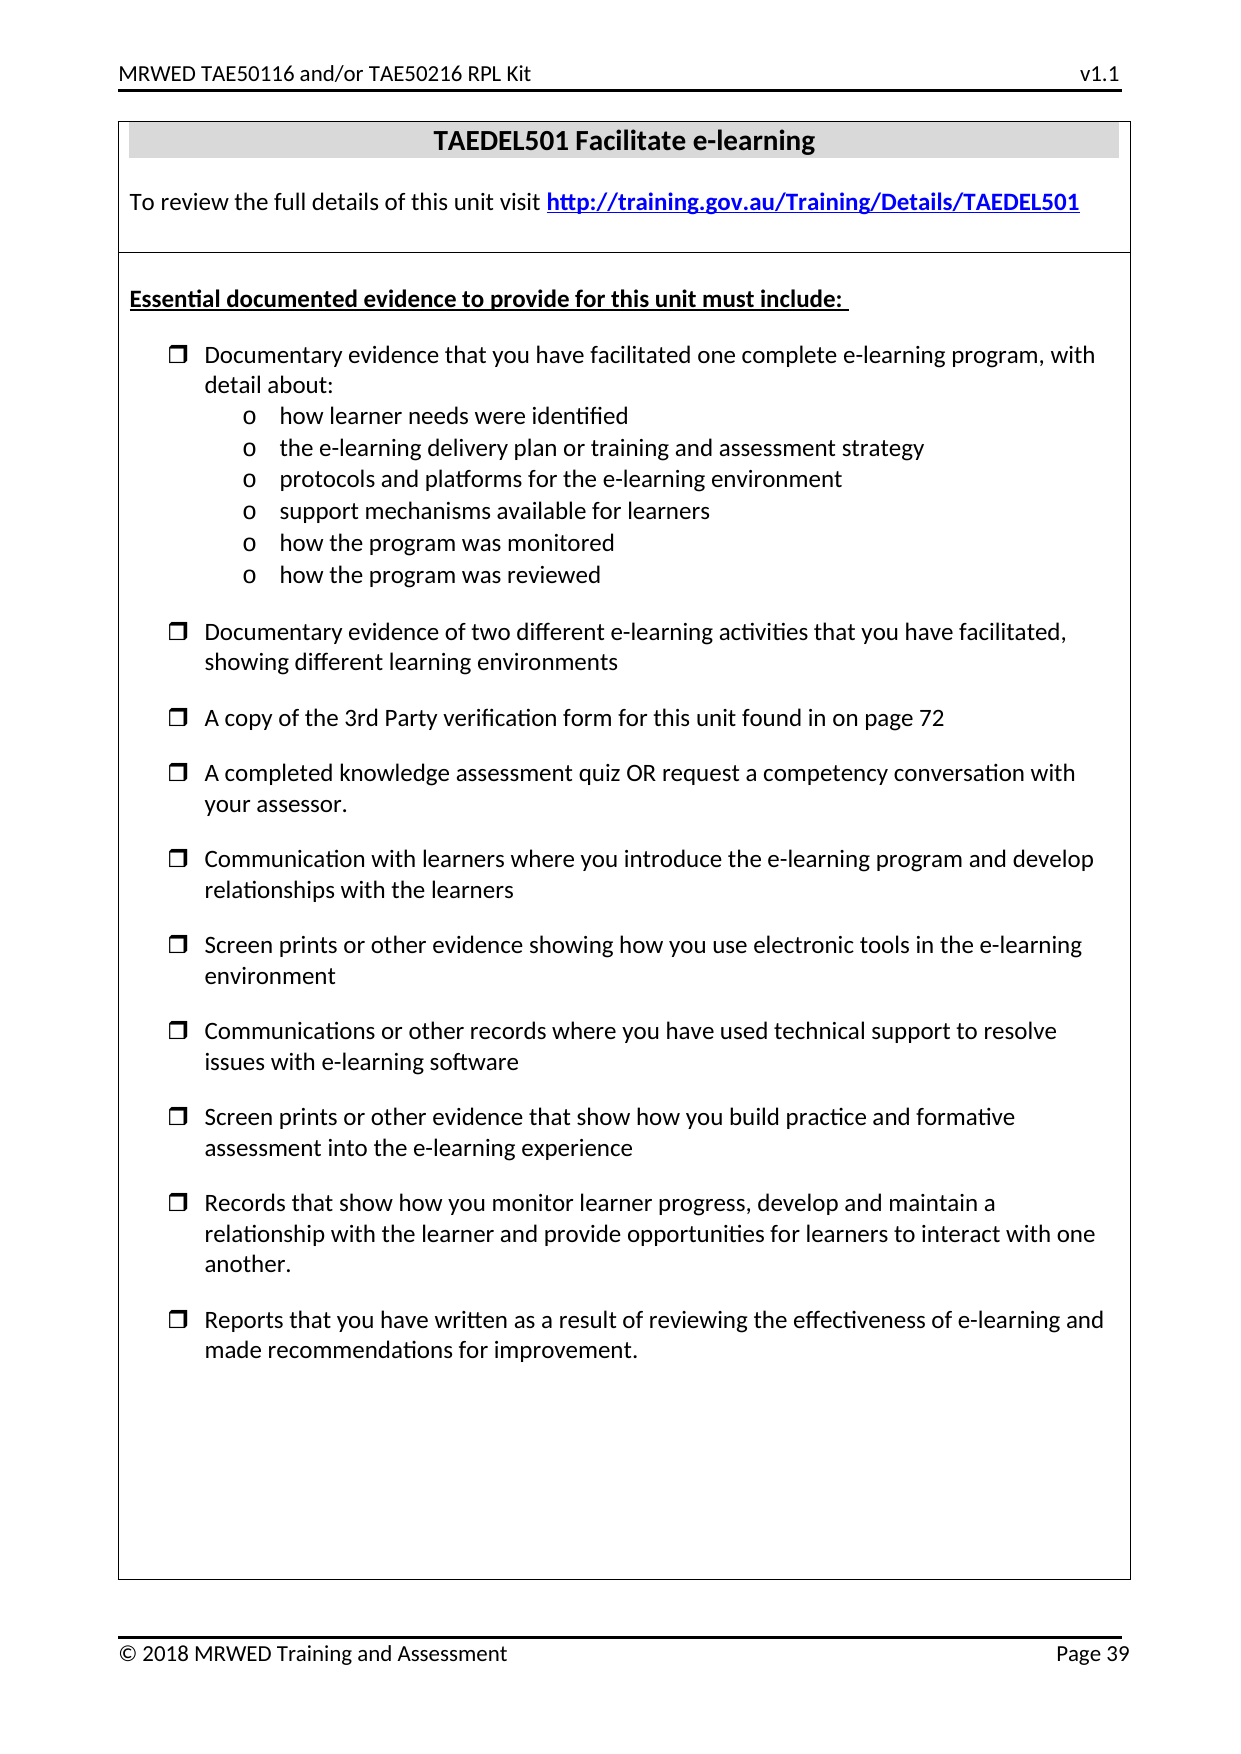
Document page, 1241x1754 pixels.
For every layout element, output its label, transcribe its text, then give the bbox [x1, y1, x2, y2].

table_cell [119, 253, 1130, 1579]
table_header TAEDEL501 Facilitate e-learning To review the full details of this unit visit http://training.gov.au/Training/Details/TAEDEL501 [119, 122, 1130, 252]
